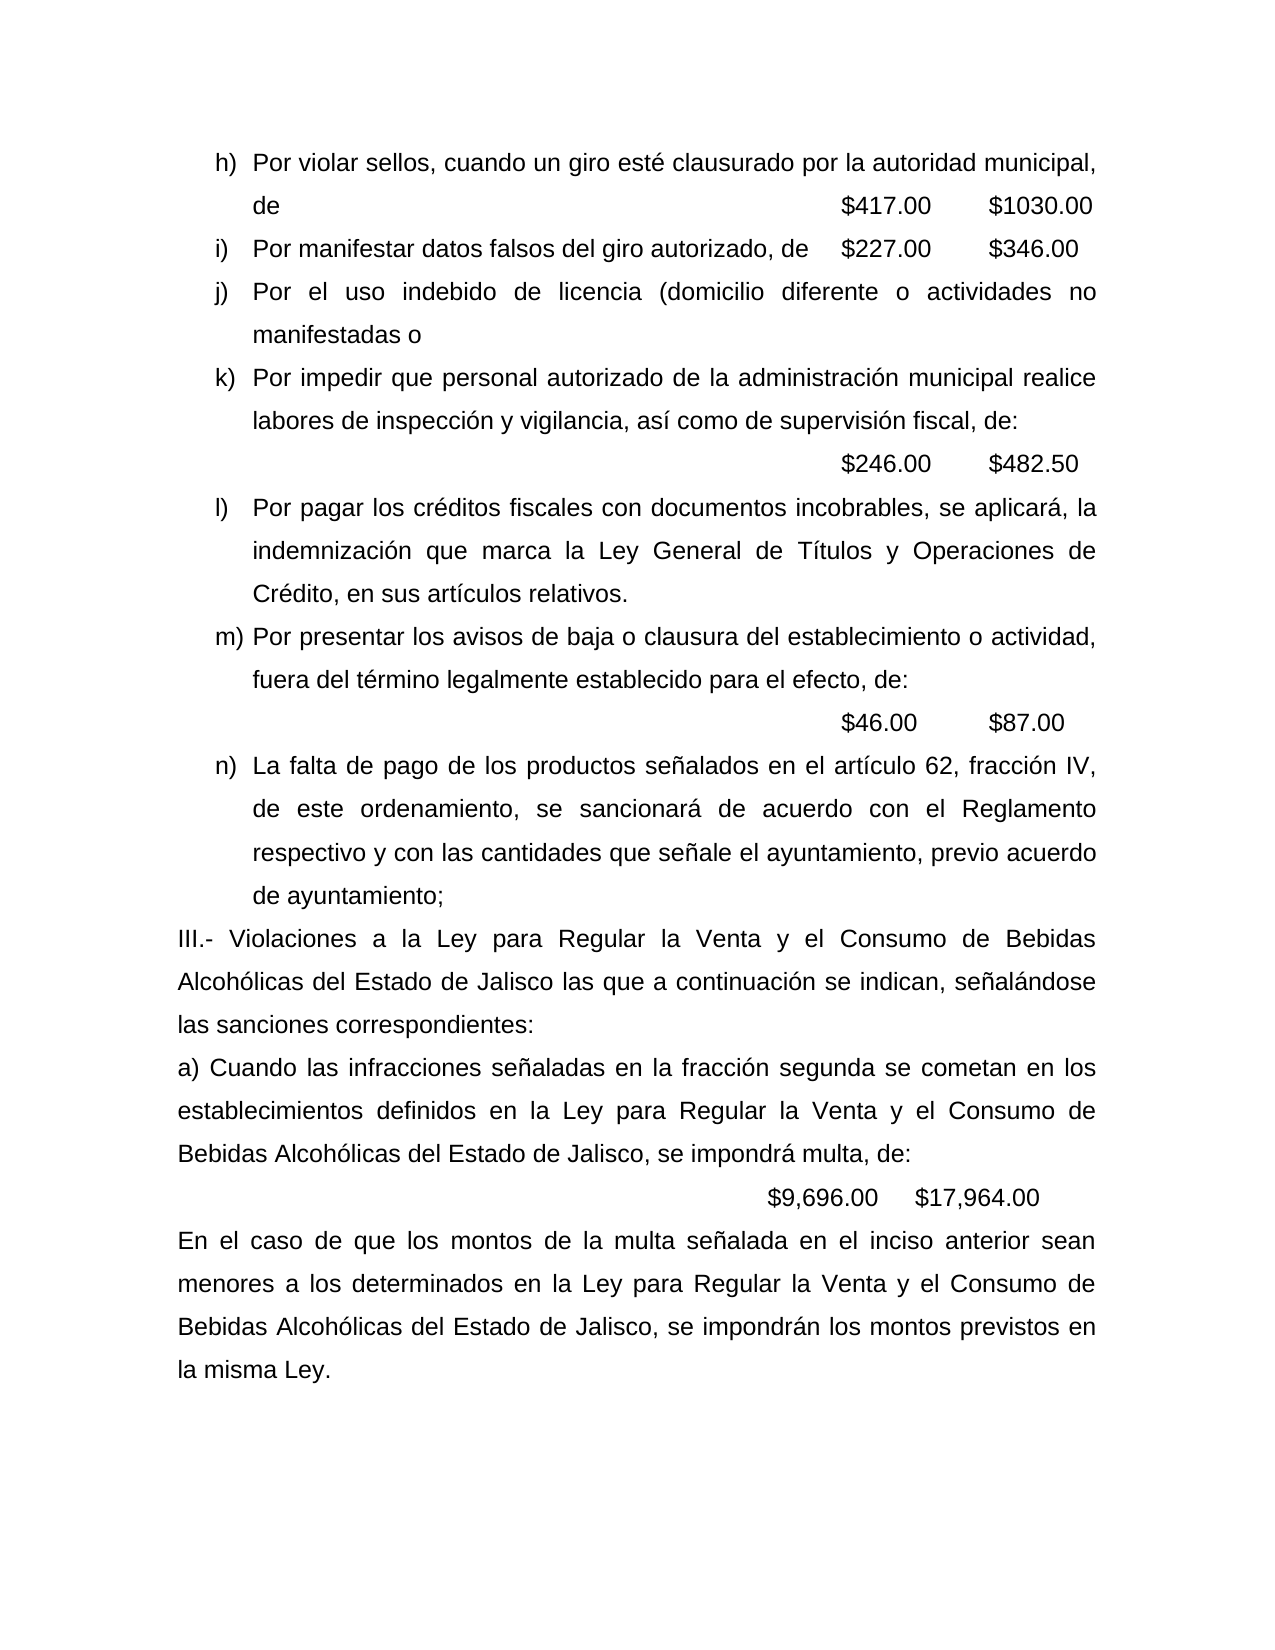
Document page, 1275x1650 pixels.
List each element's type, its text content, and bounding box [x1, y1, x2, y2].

list Por impedir que personal autorizado de la administración municipal realice labores de inspección y vigilancia, así como de supervisión fiscal, de: $246.00 $482.50 [215, 363, 1098, 478]
text En el caso de que los montos de la multa señalada en el inciso anterior sean menores a los determinados en la Ley para Regular la Venta y el Consumo de Bebidas Alcohólicas del Estado de Jalisco, se impondrán los montos previstos en la misma Ley. [177, 1226, 1098, 1384]
text III.- Violaciones a la Ley para Regular la Venta y el Consumo de Bebidas Alcohólicas del Estado de Jalisco las que a continuación se indican, señalándose las sanciones correspondientes: [177, 924, 1098, 1039]
list Por manifestar datos falsos del giro autorizado, de $227.00 $346.00 [215, 234, 1098, 263]
list Por violar sellos, cuando un giro esté clausurado por la autoridad municipal, de $417.00 $1030.00 [215, 148, 1098, 219]
text a) Cuando las infracciones señaladas en la fracción segunda se cometan en los establecimientos definidos en la Ley para Regular la Venta y el Consumo de Bebidas Alcohólicas del Estado de Jalisco, se impondrá multa, de: $9,696.00 $17,964.00 [177, 1053, 1098, 1211]
list La falta de pago de los productos señalados en el artículo 62, fracción IV, de este ordenamiento, se sancionará de acuerdo con el Reglamento respectivo y con las cantidades que señale el ayuntamiento, previo acuerdo de ayuntamiento; [215, 751, 1098, 909]
list Por el uso indebido de licencia (domicilio diferente o actividades no manifestadas o [215, 277, 1098, 349]
list Por pagar los créditos fiscales con documentos incobrables, se aplicará, la indemnización que marca la Ley General de Títulos y Operaciones de Crédito, en sus artículos relativos. [215, 493, 1098, 608]
list Por presentar los avisos de baja o clausura del establecimiento o actividad, fuera del término legalmente establecido para el efecto, de: $46.00 $87.00 [215, 622, 1098, 737]
